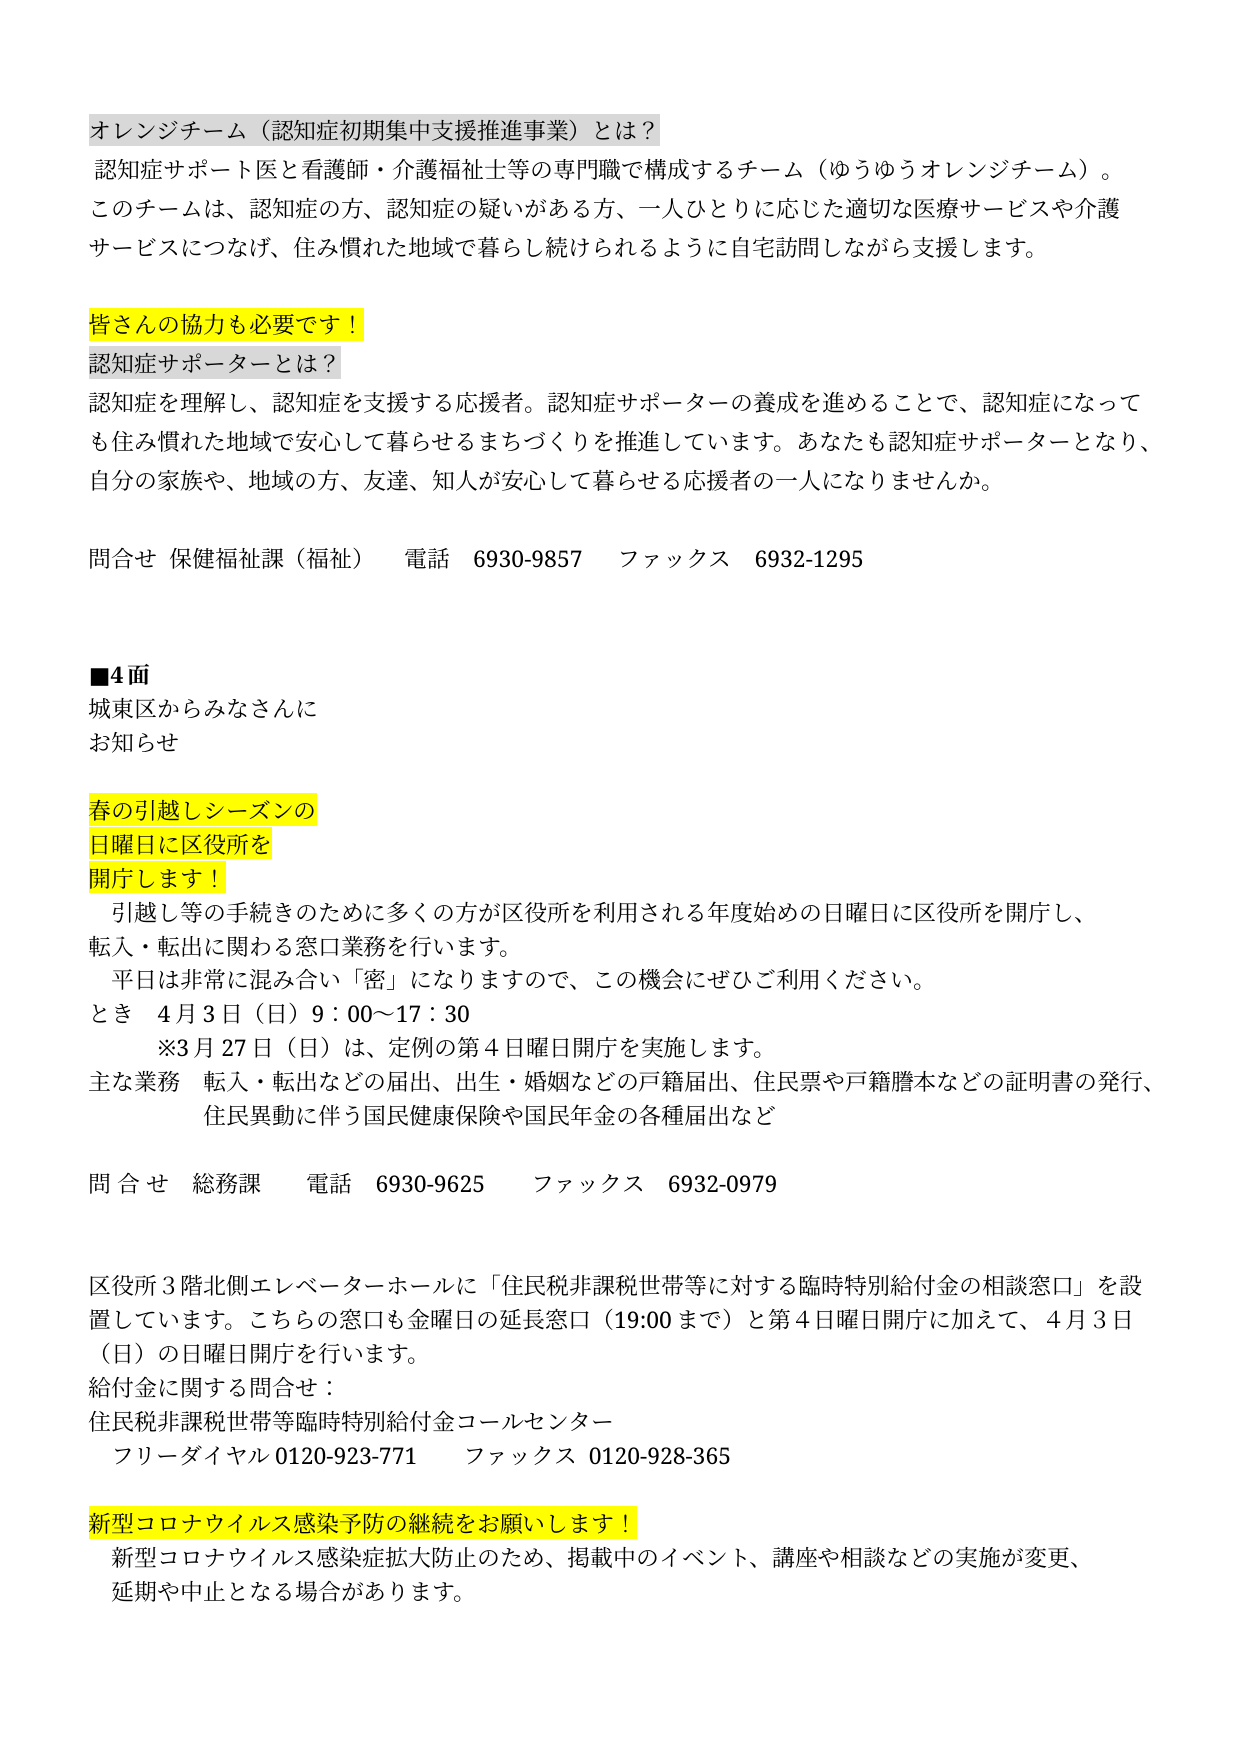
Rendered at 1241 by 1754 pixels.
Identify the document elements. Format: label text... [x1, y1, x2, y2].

text 平日は非常に混み合い「密」になりますので、この機会にぜひご利用ください。 [89, 962, 1152, 996]
text 延期や中止となる場合があります。 [89, 1573, 1152, 1607]
text フリーダイヤル0120-923-771 ファックス 0120-928-365 [89, 1437, 1152, 1471]
text 新型コロナウイルス感染症拡大防止のため、掲載中のイベント、講座や相談などの実施が変更、 [89, 1539, 1152, 1573]
text 城東区からみなさんに [89, 690, 1152, 724]
text オレンジチーム（認知症初期集中支援推進事業）とは？ [89, 113, 1152, 147]
text 認知症を理解し、認知症を支援する応援者。認知症サポーターの養成を進めることで、認知症になっても住み慣れた地域で安心して暮らせるまちづくりを推進しています。あなたも認知症サポーターとなり、自分の家族や、地域の方、友達、知人が安心して暮らせる応援者の一人になりませんか。 [89, 385, 1152, 497]
text 引越し等の手続きのために多くの方が区役所を利用される年度始めの日曜日に区役所を開庁し、 [89, 894, 1152, 928]
text 開庁します！ [89, 860, 1152, 894]
text とき 4月3日（日）9：00～17：30 [89, 996, 1152, 1030]
text 認知症サポーターとは？ [89, 346, 1152, 380]
text 日曜日に区役所を [89, 826, 1152, 860]
text 皆さんの協力も必要です！ [89, 307, 1152, 341]
text 問 合 せ 総務課 電話 6930-9625 ファックス 6932-0979 [89, 1166, 1152, 1200]
text このチームは、認知症の方、認知症の疑いがある方、一人ひとりに応じた適切な医療サービスや介護サービスにつなげ、住み慣れた地域で暮らし続けられるように自宅訪問しながら支援します。 [89, 191, 1152, 263]
text 住民税非課税世帯等臨時特別給付金コールセンター [89, 1403, 1152, 1437]
text 給付金に関する問合せ： [89, 1369, 1152, 1403]
text 主な業務 転入・転出などの届出、出生・婚姻などの戸籍届出、住民票や戸籍謄本などの証明書の発行、住民異動に伴う国民健康保険や国民年金の各種届出など [89, 1064, 1152, 1132]
text 認知症サポート医と看護師・介護福祉士等の専門職で構成するチーム（ゆうゆうオレンジチーム）。 [89, 152, 1152, 186]
text ■4面 [89, 656, 1152, 690]
text 新型コロナウイルス感染予防の継続をお願いします！ [89, 1505, 1152, 1539]
text お知らせ [89, 724, 1152, 758]
text 問合せ 保健福祉課（福祉） 電話 6930-9857 ファックス 6932-1295 [89, 540, 1152, 574]
text ※3月27日（日）は、定例の第４日曜日開庁を実施します。 [89, 1030, 1152, 1064]
text 区役所３階北側エレベーターホールに「住民税非課税世帯等に対する臨時特別給付金の相談窓口」を設置しています。こちらの窓口も金曜日の延長窓口（19:00まで）と第４日曜日開庁に加えて、４月３日（日）の日曜日開庁を行います。 [89, 1268, 1152, 1369]
text 春の引越しシーズンの [89, 792, 1152, 826]
text 転入・転出に関わる窓口業務を行います。 [89, 928, 1152, 962]
